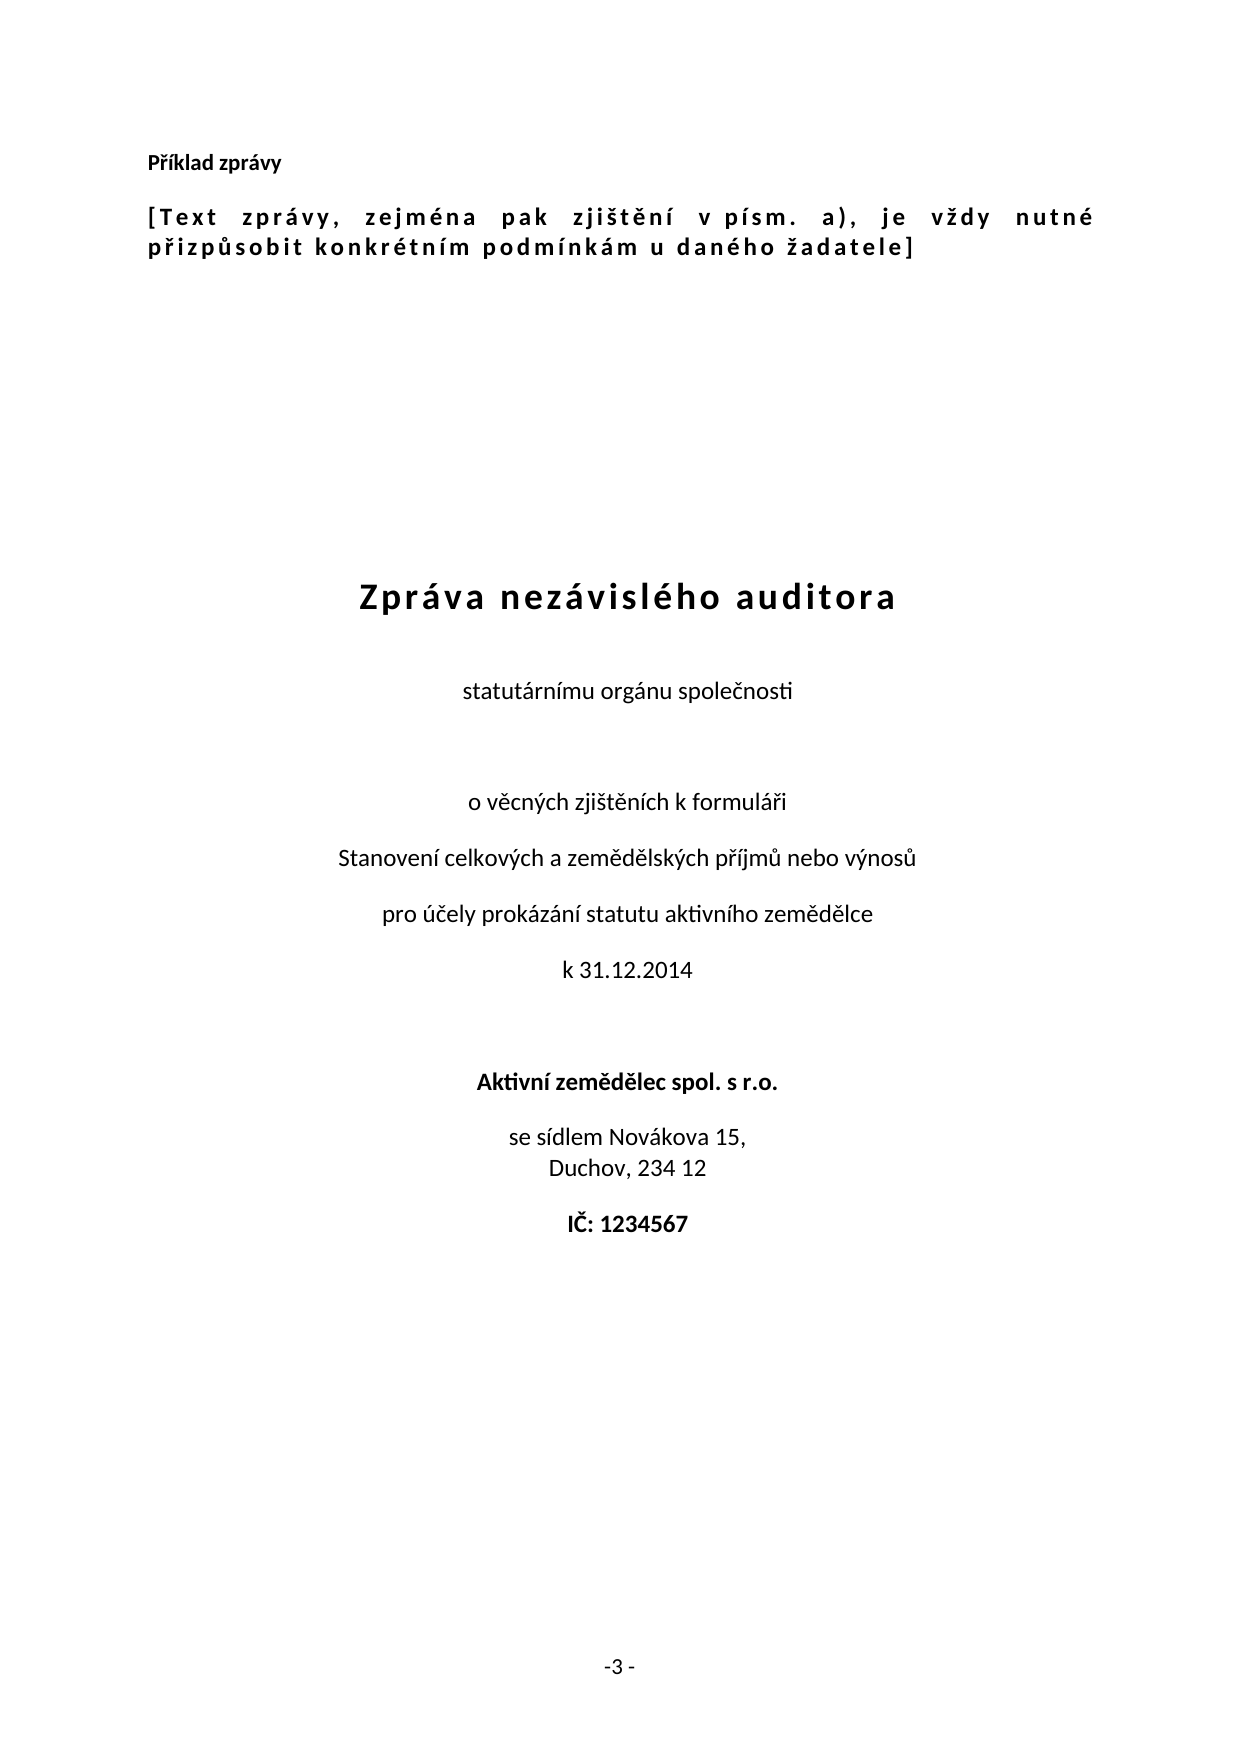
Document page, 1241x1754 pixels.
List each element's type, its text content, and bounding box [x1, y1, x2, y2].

text Duchov, 234 12 [162, 1152, 1093, 1182]
text Stanovení celkových a zemědělských příjmů nebo výnosů [162, 842, 1093, 873]
text pro účely prokázání statutu aktivního zemědělce [162, 898, 1093, 929]
text o věcných zjištěních k formuláři [162, 786, 1093, 817]
text Aktivní zemědělec spol. s r.o. [162, 1066, 1093, 1096]
subtitle IČ: 1234567 [162, 1208, 1093, 1238]
text k 31.12.2014 [162, 954, 1093, 984]
text statutárnímu orgánu společnosti [162, 675, 1093, 705]
text Příklad zprávy [148, 148, 1093, 176]
subtitle se sídlem Novákova 15, [162, 1121, 1093, 1152]
subtitle [Text zprávy, zejména pak zjištění v písm. a), je vždy nutné přizpůsobit konkrétním podmínkám u daného žadatele] [148, 201, 1093, 262]
subtitle Zpráva nezávislého auditora [162, 573, 1093, 619]
